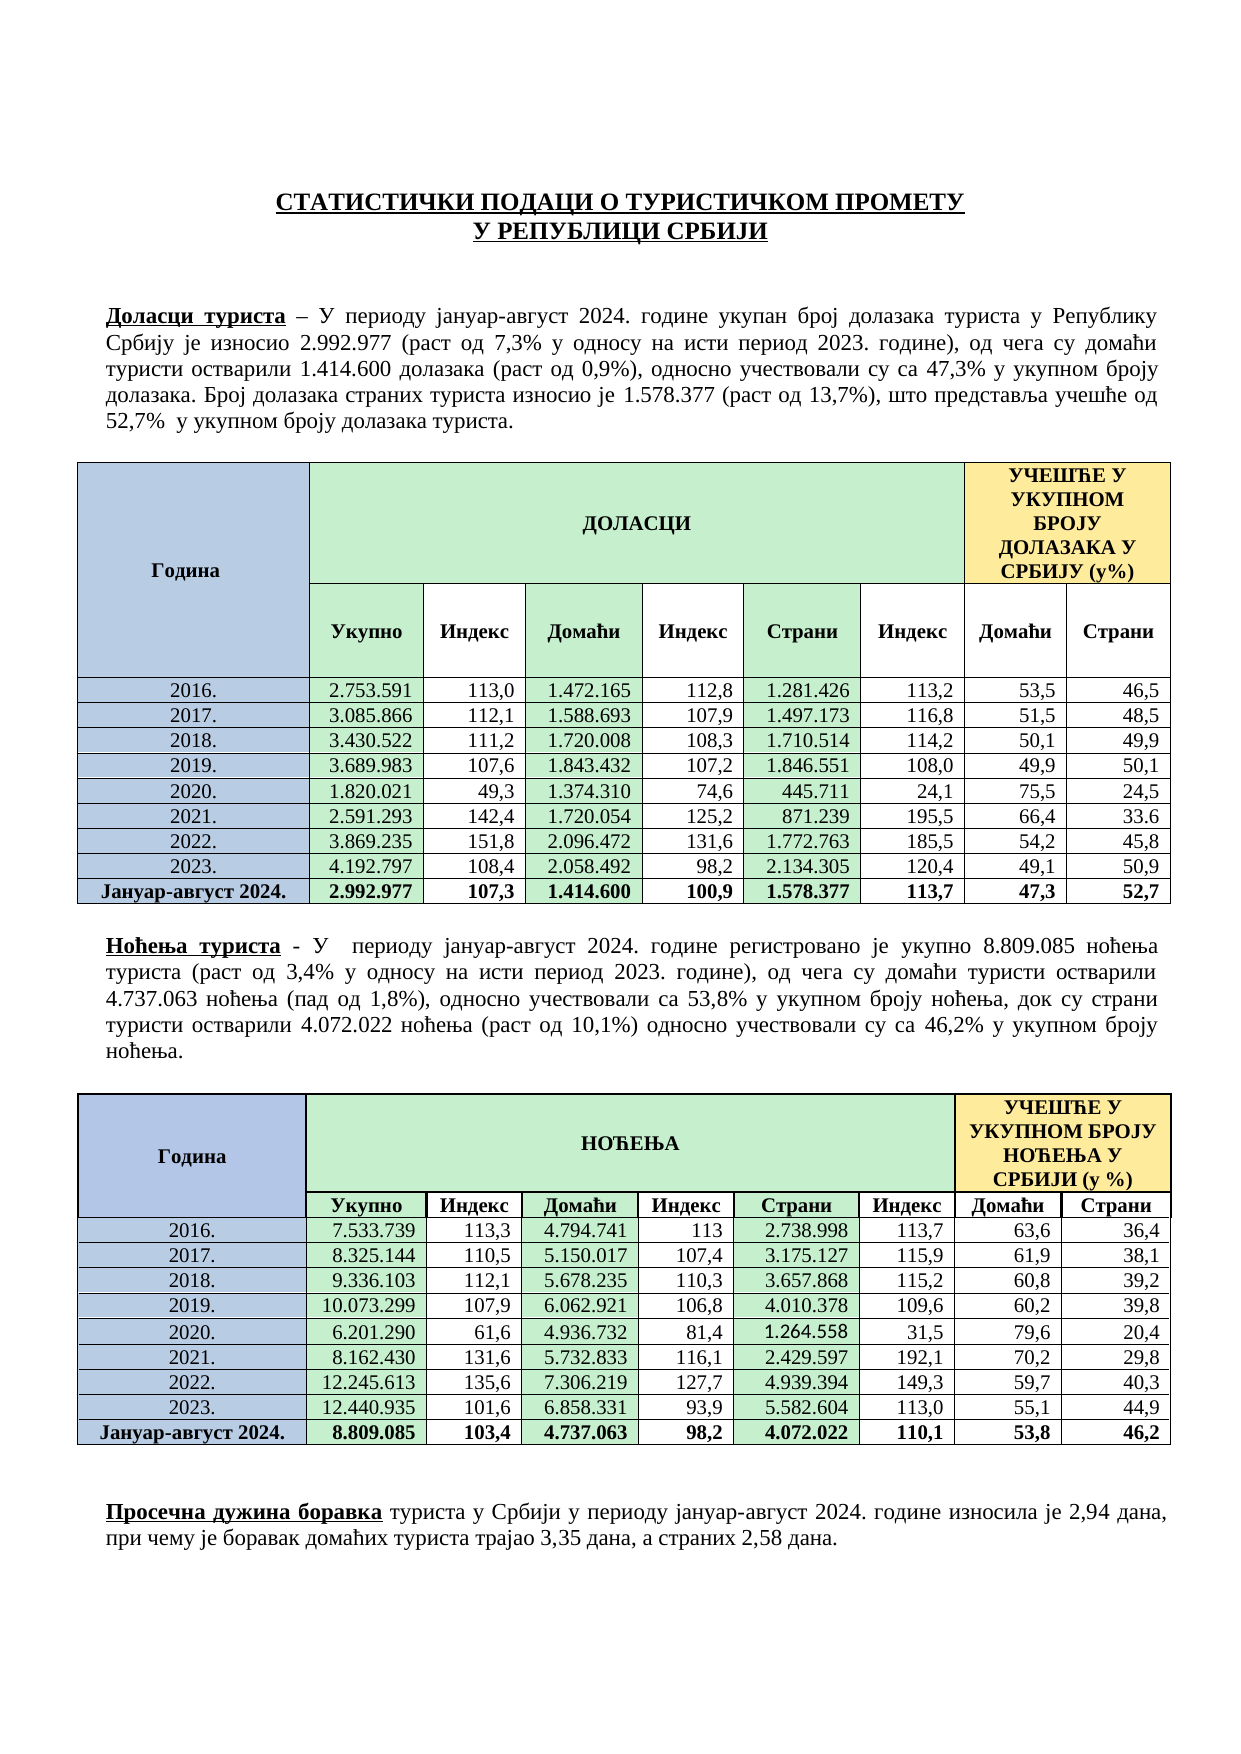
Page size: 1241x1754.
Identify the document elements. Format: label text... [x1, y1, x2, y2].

table_cell 7.306.219 [522, 1370, 638, 1394]
table_cell 108,3 [643, 728, 743, 752]
table_cell 2.992.977 [310, 879, 423, 903]
table_cell 47,3 [965, 879, 1066, 903]
table_cell 107,9 [643, 703, 743, 727]
table_cell 52,7 [1067, 879, 1170, 903]
table_cell 1.264.558 [734, 1319, 859, 1344]
table_cell 100,9 [643, 879, 743, 903]
table_cell 3.869.235 [310, 829, 423, 853]
table_cell 39,2 [1062, 1267, 1170, 1292]
table_cell Индекс [428, 1193, 521, 1217]
table_cell 1.772.763 [744, 829, 860, 853]
text Доласци туриста – У периоду јануар-август 2024. године укупан број долазака туриста у Републику Србију је износио 2.992.977 (раст од 7,3% у односу на исти период 2023. године), од чега су домаћи туристи остварили 1.414.600 долазака (раст од 0,9%), односно учествовали су са 47,3% у укупном броју долазака. Број долазака страних туриста износио је 1.578.377 (раст од 13,7%), што представља учешће од 52,7% у укупном броју долазака туриста. [106, 302, 1158, 434]
table_cell 6.062.921 [522, 1294, 638, 1317]
table_cell 49,9 [965, 754, 1066, 777]
table_cell 135,6 [427, 1370, 521, 1394]
table_cell 131,6 [643, 829, 743, 853]
table_cell Страни [1067, 584, 1170, 677]
table_cell 53,5 [965, 678, 1066, 702]
table_cell 38,1 [1062, 1242, 1170, 1267]
table_cell 61,6 [427, 1319, 521, 1344]
table_cell 39,8 [1062, 1293, 1170, 1317]
table_cell 9.336.103 [307, 1268, 426, 1292]
table_cell 8.325.144 [307, 1243, 426, 1267]
table_cell 1.720.054 [526, 804, 642, 828]
table_cell 110,5 [427, 1243, 521, 1267]
table_cell 112,1 [427, 1268, 521, 1292]
table_cell 445.711 [744, 779, 860, 803]
table_cell 49,3 [424, 779, 525, 803]
table_cell 60,8 [955, 1268, 1061, 1292]
table_cell 49,1 [965, 854, 1066, 878]
table_cell 108,0 [861, 754, 964, 777]
table_cell 2019. [78, 1293, 306, 1317]
table_cell 2021. [78, 804, 309, 828]
table_cell 4.939.394 [734, 1370, 859, 1394]
table_cell 2.753.591 [310, 678, 423, 702]
table_cell 113,7 [860, 1218, 954, 1242]
table_cell 4.794.741 [522, 1218, 638, 1242]
table_cell 79,6 [955, 1319, 1061, 1344]
table_cell 55,1 [955, 1395, 1061, 1419]
table_cell 2018. [78, 728, 309, 752]
table_cell 1.281.426 [744, 678, 860, 702]
table_cell Индекс [643, 584, 743, 677]
table_cell 66,4 [965, 804, 1066, 828]
table_cell 113,3 [427, 1218, 521, 1242]
table_cell Индекс [639, 1193, 733, 1217]
text Просечна дужина боравка туриста у Србији у периоду јануар-август 2024. године износила je 2,94 дана, при чему је боравак домаћих туриста трајао 3,35 дана, а страних 2,58 дана. [106, 1498, 1167, 1551]
table_cell 2021. [78, 1344, 306, 1369]
table_cell 113,7 [861, 879, 964, 903]
table_cell 1.497.173 [744, 703, 860, 727]
table_cell 108,4 [424, 854, 525, 878]
table_cell 120,4 [861, 854, 964, 878]
table_cell 115,9 [860, 1243, 954, 1267]
table_cell 113,0 [860, 1395, 954, 1419]
table_header НОЋЕЊА [307, 1095, 954, 1191]
table_cell 53,8 [955, 1420, 1061, 1444]
table_header Година [79, 1095, 305, 1217]
table_cell 3.689.983 [310, 754, 423, 777]
table_cell Укупно [307, 1193, 425, 1217]
table_cell 125,2 [643, 804, 743, 828]
table_cell 2020. [78, 779, 309, 803]
table_cell 5.150.017 [522, 1243, 638, 1267]
table_cell 12.245.613 [307, 1370, 426, 1394]
table_cell 1.414.600 [526, 879, 642, 903]
table_cell 51,5 [965, 703, 1066, 727]
table_cell 4.737.063 [522, 1420, 638, 1444]
table_cell 98,2 [639, 1420, 733, 1444]
table_cell 2023. [78, 1394, 306, 1419]
table_cell 116,8 [861, 703, 964, 727]
table_cell 113 [639, 1218, 733, 1242]
table_cell 151,8 [424, 829, 525, 853]
table_cell 185,5 [861, 829, 964, 853]
table_cell 4.192.797 [310, 854, 423, 878]
table_cell 3.657.868 [734, 1268, 859, 1292]
table_header УЧЕШЋЕ У УКУПНОМ БРОЈУ НОЋЕЊА У СРБИЈИ (у %) [956, 1095, 1170, 1191]
table_cell 10.073.299 [307, 1294, 426, 1317]
table_cell 107,2 [643, 754, 743, 777]
table_cell Домаћи [956, 1193, 1060, 1217]
table_header ДОЛАСЦИ [310, 463, 964, 583]
table_cell 106,8 [639, 1294, 733, 1317]
table_cell 49,9 [1067, 728, 1170, 752]
table_cell 2.591.293 [310, 804, 423, 828]
table_cell 2017. [78, 703, 309, 727]
table_cell Јануар-август 2024. [78, 879, 309, 903]
table_cell 2.134.305 [744, 854, 860, 878]
table_cell 131,6 [427, 1345, 521, 1369]
table_cell 5.732.833 [522, 1345, 638, 1369]
table_cell 1.472.165 [526, 678, 642, 702]
table_cell 61,9 [955, 1243, 1061, 1267]
table_cell 1.578.377 [744, 879, 860, 903]
table_cell 2018. [78, 1267, 306, 1292]
table_cell 6.858.331 [522, 1395, 638, 1419]
table_cell 127,7 [639, 1370, 733, 1394]
table_cell 110,3 [639, 1268, 733, 1292]
table_cell 142,4 [424, 804, 525, 828]
table_cell 81,4 [639, 1319, 733, 1344]
table_cell Домаћи [526, 584, 642, 677]
table_cell Страни [735, 1193, 858, 1217]
table_cell 4.072.022 [734, 1420, 859, 1444]
table_cell 24,1 [861, 779, 964, 803]
table_cell 40,3 [1062, 1369, 1170, 1394]
table_cell 45,8 [1067, 829, 1170, 853]
table_cell 113,2 [861, 678, 964, 702]
table_cell 60,2 [955, 1294, 1061, 1317]
table_cell 2023. [78, 854, 309, 878]
table_cell 20,4 [1062, 1318, 1170, 1344]
table_cell Укупно [310, 584, 423, 677]
table_cell 29,8 [1062, 1344, 1170, 1369]
table_cell 871.239 [744, 804, 860, 828]
table_cell 98,2 [643, 854, 743, 878]
table_cell 1.720.008 [526, 728, 642, 752]
table_cell 3.430.522 [310, 728, 423, 752]
table_cell 114,2 [861, 728, 964, 752]
table_cell 4.936.732 [522, 1319, 638, 1344]
table_cell 59,7 [955, 1370, 1061, 1394]
table_cell 149,3 [860, 1370, 954, 1394]
table_cell 33.6 [1067, 804, 1170, 828]
table_cell 4.010.378 [734, 1294, 859, 1317]
table_cell 1.588.693 [526, 703, 642, 727]
table_cell 24,5 [1067, 779, 1170, 803]
table_cell 2017. [78, 1242, 306, 1267]
table_cell Страни [1063, 1193, 1170, 1217]
table_header Година [78, 463, 309, 677]
table_cell 109,6 [860, 1294, 954, 1317]
table_cell Јануар-август 2024. [78, 1419, 306, 1444]
table_cell 7.533.739 [307, 1218, 426, 1242]
table_cell 93,9 [639, 1395, 733, 1419]
table_cell 107,3 [424, 879, 525, 903]
text Ноћења туриста - У периоду јануар-август 2024. године регистровано је укупно 8.809.085 ноћења туриста (раст од 3,4% у односу на исти период 2023. године), од чега су домаћи туристи остварили 4.737.063 ноћења (пад од 1,8%), односно учествовали са 53,8% у укупном броју ноћења, док су страни туристи остварили 4.072.022 ноћења (раст од 10,1%) односно учествовали су са 46,2% у укупном броју ноћења. [106, 932, 1158, 1064]
table_cell 195,5 [861, 804, 964, 828]
table_cell 8.162.430 [307, 1345, 426, 1369]
table_cell 2016. [78, 1218, 306, 1242]
table_cell 115,2 [860, 1268, 954, 1292]
table_cell 2.429.597 [734, 1345, 859, 1369]
table_cell 54,2 [965, 829, 1066, 853]
table_cell 2016. [78, 678, 309, 702]
table_cell 1.846.551 [744, 754, 860, 777]
table_cell 116,1 [639, 1345, 733, 1369]
table_cell 5.582.604 [734, 1395, 859, 1419]
table_cell 112,8 [643, 678, 743, 702]
table_cell 5.678.235 [522, 1268, 638, 1292]
table_cell Индекс [861, 584, 964, 677]
table_cell 31,5 [860, 1319, 954, 1344]
table_cell 46,2 [1062, 1419, 1170, 1444]
table_cell 75,5 [965, 779, 1066, 803]
table_cell Индекс [860, 1193, 954, 1217]
table_cell 12.440.935 [307, 1395, 426, 1419]
table_cell 63,6 [955, 1218, 1061, 1242]
table_cell Домаћи [523, 1193, 637, 1217]
table_cell 107,9 [427, 1294, 521, 1317]
table_cell 50,1 [1067, 754, 1170, 777]
table_header УЧЕШЋЕ У УКУПНОМ БРОЈУ ДОЛАЗАКА У СРБИЈУ (у%) [965, 463, 1170, 583]
table_cell 2020. [78, 1318, 306, 1344]
table_cell 2022. [78, 829, 309, 853]
table_cell Страни [744, 584, 860, 677]
table_cell 2.738.998 [734, 1218, 859, 1242]
table_cell 48,5 [1067, 703, 1170, 727]
table_cell 1.374.310 [526, 779, 642, 803]
table_cell 46,5 [1067, 678, 1170, 702]
table_cell 2.058.492 [526, 854, 642, 878]
table_cell 36,4 [1062, 1217, 1170, 1242]
table_cell 3.175.127 [734, 1243, 859, 1267]
table_cell 70,2 [955, 1345, 1061, 1369]
table_cell 50,9 [1067, 854, 1170, 878]
text СТАТИСТИЧКИ ПОДАЦИ О ТУРИСТИЧКОМ ПРОМЕТУ [150, 187, 1090, 216]
table_cell 111,2 [424, 728, 525, 752]
table_cell 1.843.432 [526, 754, 642, 777]
table_cell 110,1 [860, 1420, 954, 1444]
table_cell 3.085.866 [310, 703, 423, 727]
table_cell 2022. [78, 1369, 306, 1394]
table_cell Индекс [424, 584, 525, 677]
table_cell 6.201.290 [307, 1319, 426, 1344]
table_cell 107,6 [424, 754, 525, 777]
table_cell 113,0 [424, 678, 525, 702]
table_cell 74,6 [643, 779, 743, 803]
table_cell 112,1 [424, 703, 525, 727]
table_cell 192,1 [860, 1345, 954, 1369]
table_cell 107,4 [639, 1243, 733, 1267]
table_cell 2019. [78, 754, 309, 777]
table_cell 101,6 [427, 1395, 521, 1419]
table_cell Домаћи [965, 584, 1066, 677]
text У РЕПУБЛИЦИ СРБИЈИ [150, 216, 1090, 245]
table_cell 8.809.085 [307, 1420, 426, 1444]
table_cell 50,1 [965, 728, 1066, 752]
table_cell 44,9 [1062, 1394, 1170, 1419]
table_cell 103,4 [427, 1420, 521, 1444]
table_cell 1.710.514 [744, 728, 860, 752]
table_cell 1.820.021 [310, 779, 423, 803]
table_cell 2.096.472 [526, 829, 642, 853]
